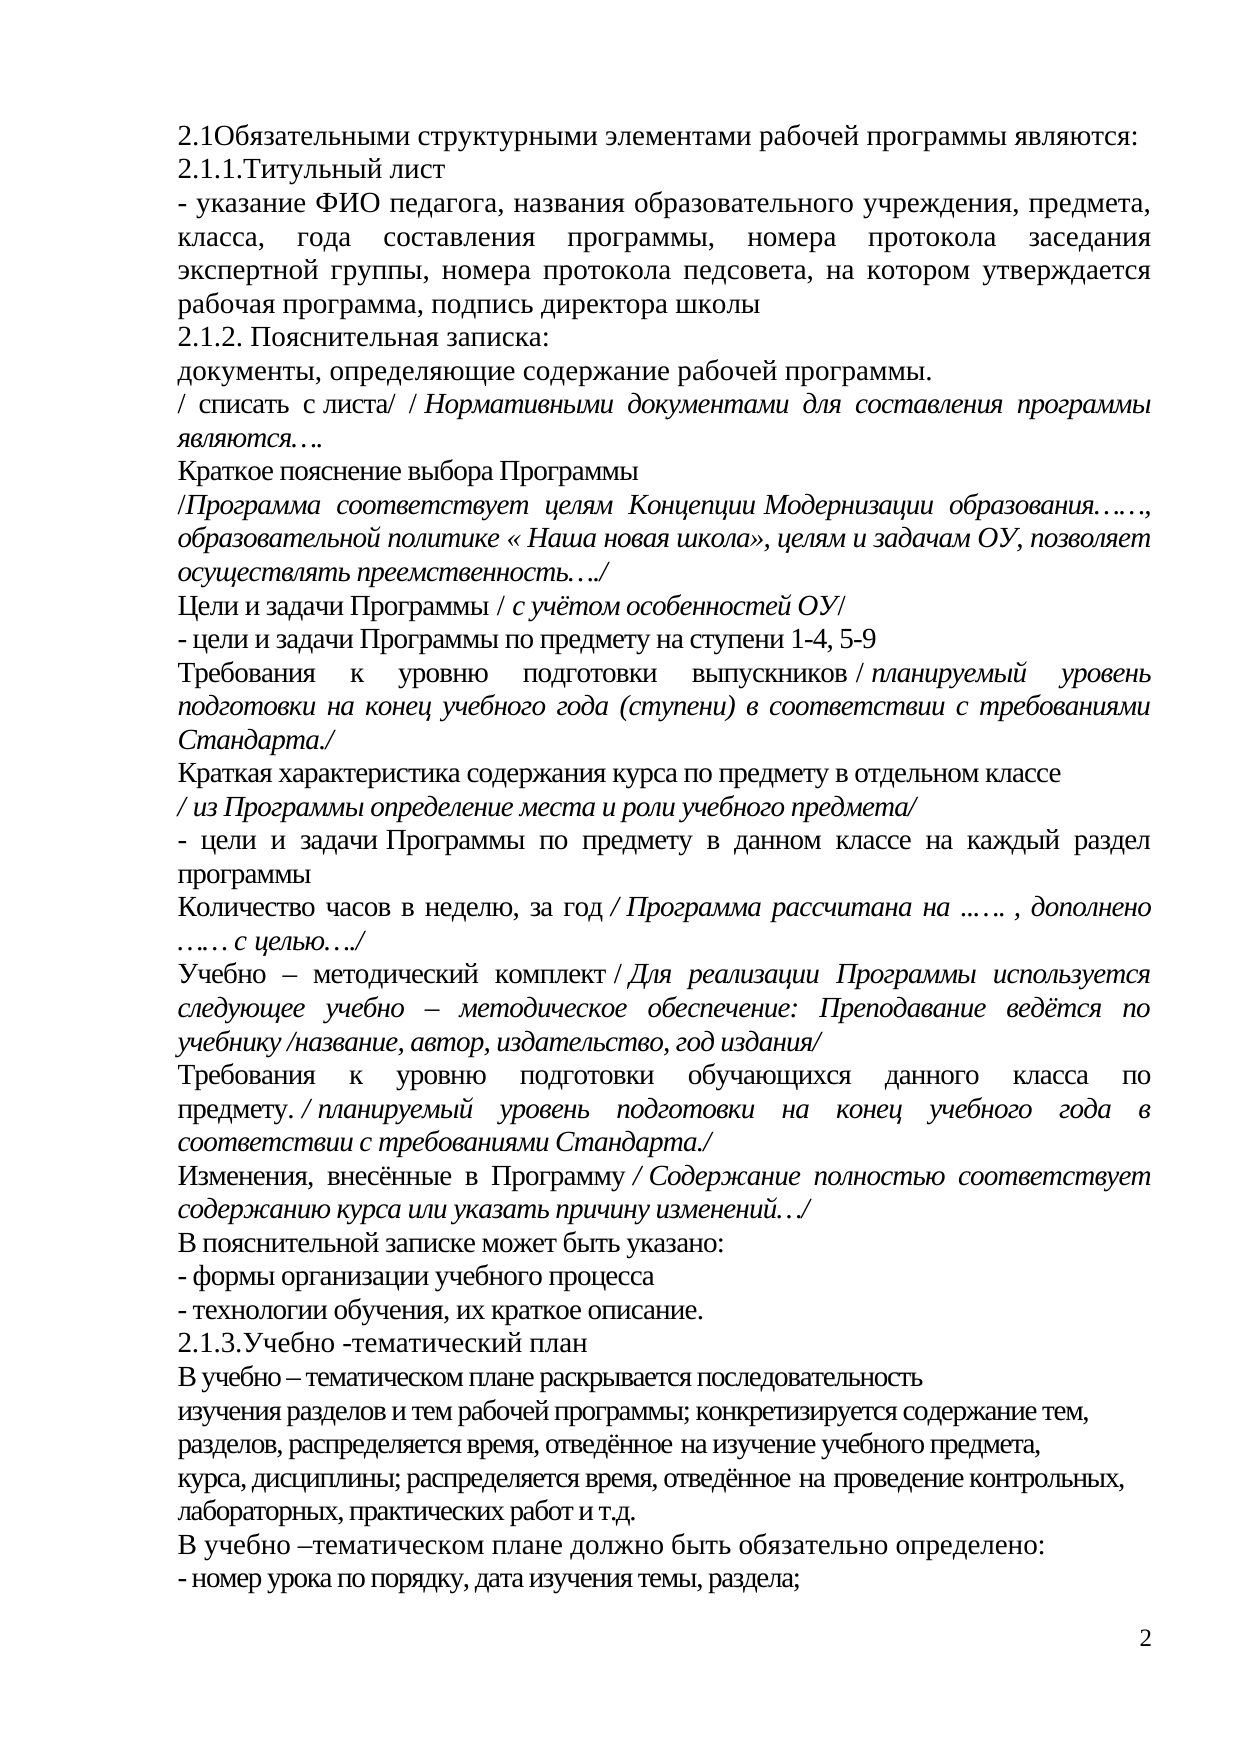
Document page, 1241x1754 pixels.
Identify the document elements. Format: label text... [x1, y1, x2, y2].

text Изменения, внесённые в Программу / Содержание полностью соответствует содержанию курса или указать причину изменений…/ [177, 1158, 1152, 1225]
text 2.1.2. Пояснительная записка: [177, 319, 1152, 353]
text - цели и задачи Программы по предмету на ступени 1-4, 5-9 [177, 621, 1152, 655]
text / списать с листа/ / Нормативными документами для составления программы являются…. [177, 386, 1152, 453]
text 2.1.3.Учебно -тематический план [177, 1326, 1152, 1359]
text / из Программы определение места и роли учебного предмета/ [177, 789, 1152, 822]
text Требования к уровню подготовки обучающихся данного класса по предмету. / планируемый уровень подготовки на конец учебного года в соответствии с требованиями Стандарта./ [177, 1057, 1152, 1158]
text В пояснительной записке может быть указано: [177, 1225, 1152, 1258]
text - технологии обучения, их краткое описание. [177, 1292, 1152, 1326]
text 2.1.1.Титульный лист [177, 152, 1152, 185]
text Краткая характеристика содержания курса по предмету в отдельном классе [177, 755, 1152, 789]
text В учебно – тематическом плане раскрывается последовательность [177, 1359, 1152, 1393]
text курса, дисциплины; распределяется время, отведённое на проведение контрольных, [177, 1460, 1152, 1493]
text разделов, распределяется время, отведённое на изучение учебного предмета, [177, 1426, 1152, 1460]
text Количество часов в неделю, за год / Программа рассчитана на ..…. , дополнено …… с целью…./ [177, 889, 1152, 957]
text В учебно –тематическом плане должно быть обязательно определено: [177, 1527, 1152, 1560]
text - номер урока по порядку, дата изучения темы, раздела; [177, 1560, 1152, 1594]
text лабораторных, практических работ и т.д. [177, 1493, 1152, 1527]
text - цели и задачи Программы по предмету в данном классе на каждый раздел программы [177, 822, 1152, 889]
text - указание ФИО педагога, названия образовательного учреждения, предмета, класса, года составления программы, номера протокола заседания экспертной группы, номера протокола педсовета, на котором утверждается рабочая программа, подпись директора школы [177, 185, 1152, 319]
text Учебно – методический комплект / Для реализации Программы используется следующее учебно – методическое обеспечение: Преподавание ведётся по учебнику /название, автор, издательство, год издания/ [177, 957, 1152, 1057]
text - формы организации учебного процесса [177, 1258, 1152, 1292]
text документы, определяющие содержание рабочей программы. [177, 353, 1152, 386]
text Требования к уровню подготовки выпускников / планируемый уровень подготовки на конец учебного года (ступени) в соответствии с требованиями Стандарта./ [177, 655, 1152, 755]
text Краткое пояснение выбора Программы [177, 453, 1152, 487]
text изучения разделов и тем рабочей программы; конкретизируется содержание тем, [177, 1393, 1152, 1426]
text /Программа соответствует целям Концепции Модернизации образования……, образовательной политике « Наша новая школа», целям и задачам ОУ, позволяет осуществлять преемственность…./ [177, 487, 1152, 588]
text 2.1Обязательными структурными элементами рабочей программы являются: [177, 118, 1152, 152]
text Цели и задачи Программы / с учётом особенностей ОУ/ [177, 588, 1152, 621]
